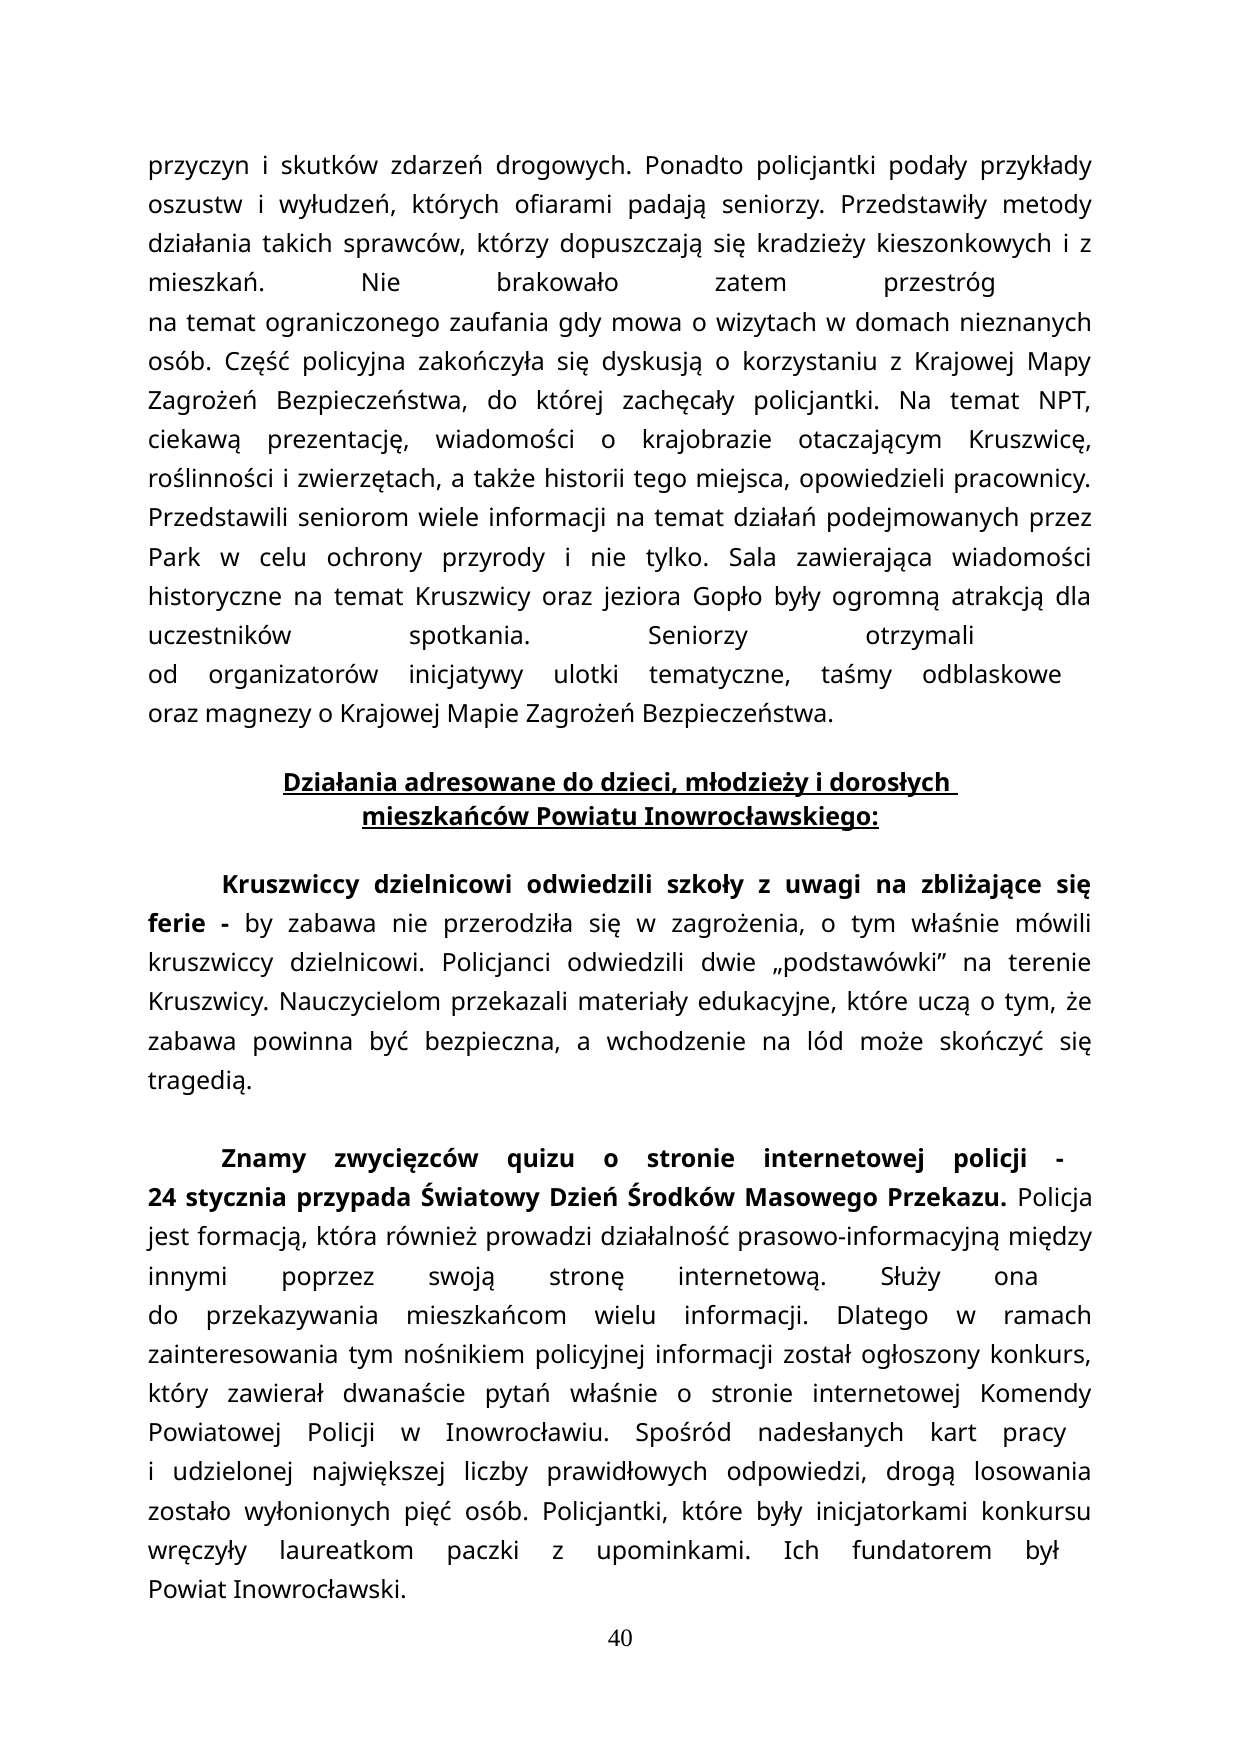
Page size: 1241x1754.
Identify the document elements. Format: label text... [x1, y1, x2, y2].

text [148, 148, 1093, 730]
text Działania adresowane do dzieci, młodzieży i dorosłych mieszkańców Powiatu Inowrocławskiego: [148, 764, 1093, 832]
text Kruszwiccy dzielnicowi odwiedzili szkoły z uwagi na zbliżające się ferie - by zabawa nie przerodziła się w zagrożenia, o tym właśnie mówili kruszwiccy dzielnicowi. Policjanci odwiedzili dwie „podstawówki” na terenie Kruszwicy. Nauczycielom przekazali materiały edukacyjne, które uczą o tym, że zabawa powinna być bezpieczna, a wchodzenie na lód może skończyć się tragedią. [148, 866, 1093, 1096]
text Znamy zwycięzców quizu o stronie internetowej policji - 24 stycznia przypada Światowy Dzień Środków Masowego Przekazu. Policja jest formacją, która również prowadzi działalność prasowo-informacyjną między innymi poprzez swoją stronę internetową. Służy ona do przekazywania mieszkańcom wielu informacji. Dlatego w ramach zainteresowania tym nośnikiem policyjnej informacji został ogłoszony konkurs, który zawierał dwanaście pytań właśnie o stronie internetowej Komendy Powiatowej Policji w Inowrocławiu. Spośród nadesłanych kart pracy i udzielonej największej liczby prawidłowych odpowiedzi, drogą losowania zostało wyłonionych pięć osób. Policjantki, które były inicjatorkami konkursu wręczyły laureatkom paczki z upominkami. Ich fundatorem był Powiat Inowrocławski. [148, 1141, 1093, 1606]
